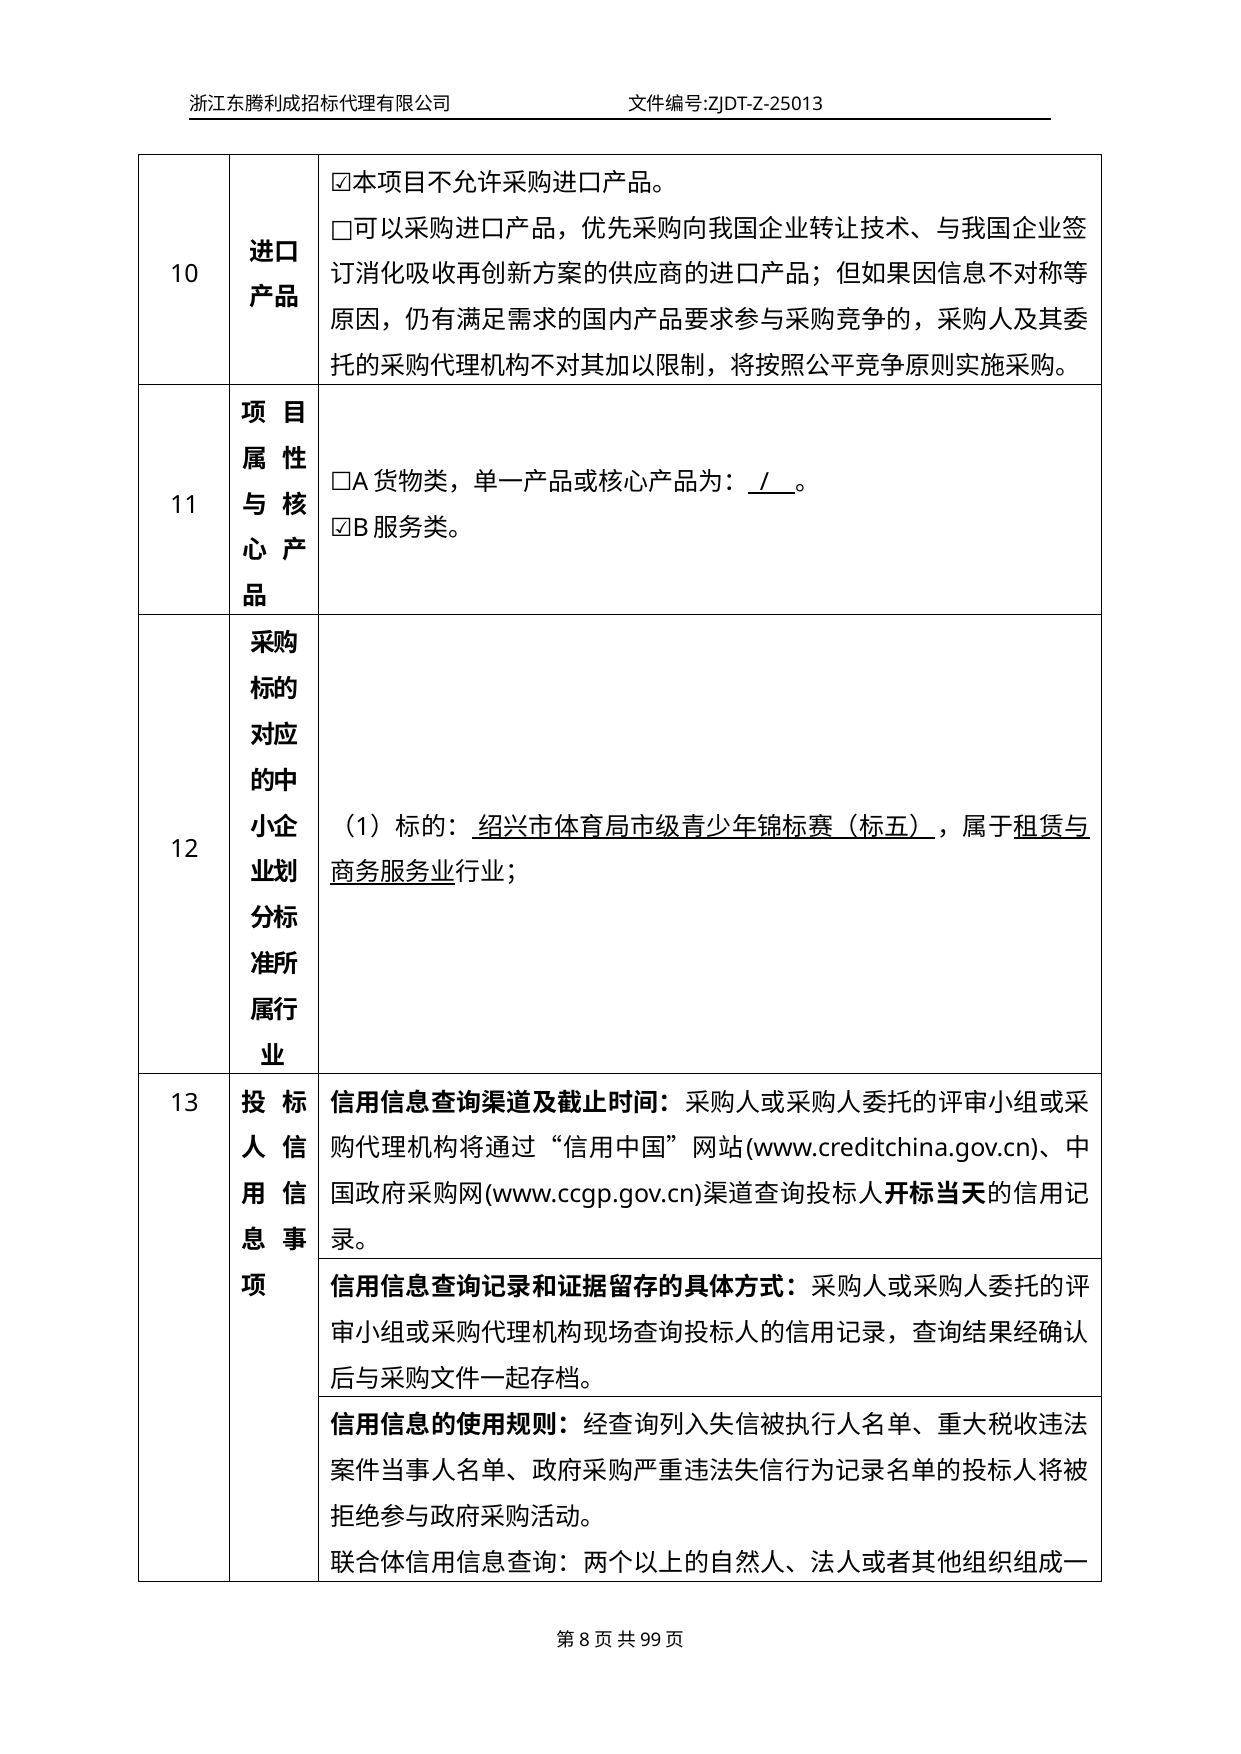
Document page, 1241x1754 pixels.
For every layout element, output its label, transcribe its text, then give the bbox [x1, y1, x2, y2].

table_cell 12 [139, 615, 229, 1073]
table_cell ☐A货物类，单一产品或核心产品为： / 。 ☑B服务类。 [319, 385, 1101, 614]
table_cell 13 [139, 1074, 229, 1581]
table_cell 10 [139, 155, 229, 384]
table_cell 信用信息查询记录和证据留存的具体方式：采购人或采购人委托的评审小组或采购代理机构现场查询投标人的信用记录，查询结果经确认后与采购文件一起存档。 [319, 1259, 1101, 1396]
table_cell 11 [139, 385, 229, 614]
table_cell 信用信息查询渠道及截止时间：采购人或采购人委托的评审小组或采购代理机构将通过“信用中国”网站(www.creditchina.gov.cn)、中国政府采购网(www.ccgp.gov.cn)渠道查询投标人开标当天的信用记录。 [319, 1074, 1101, 1258]
table_cell 采购标的对应的中小企业划分标准所属行业 [230, 615, 318, 1073]
table_cell （1）标的： 绍兴市体育局市级青少年锦标赛（标五），属于租赁与商务服务业行业； [319, 615, 1101, 1073]
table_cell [319, 1397, 1101, 1581]
table_cell 投标人信用信息事项 [230, 1074, 318, 1581]
table_cell 项目属性与核心产品 [230, 385, 318, 614]
table_cell 进口产品 [230, 155, 318, 384]
table_cell ☑本项目不允许采购进口产品。 □可以采购进口产品，优先采购向我国企业转让技术、与我国企业签订消化吸收再创新方案的供应商的进口产品；但如果因信息不对称等原因，仍有满足需求的国内产品要求参与采购竞争的，采购人及其委托的采购代理机构不对其加以限制，将按照公平竞争原则实施采购。 [319, 155, 1101, 384]
